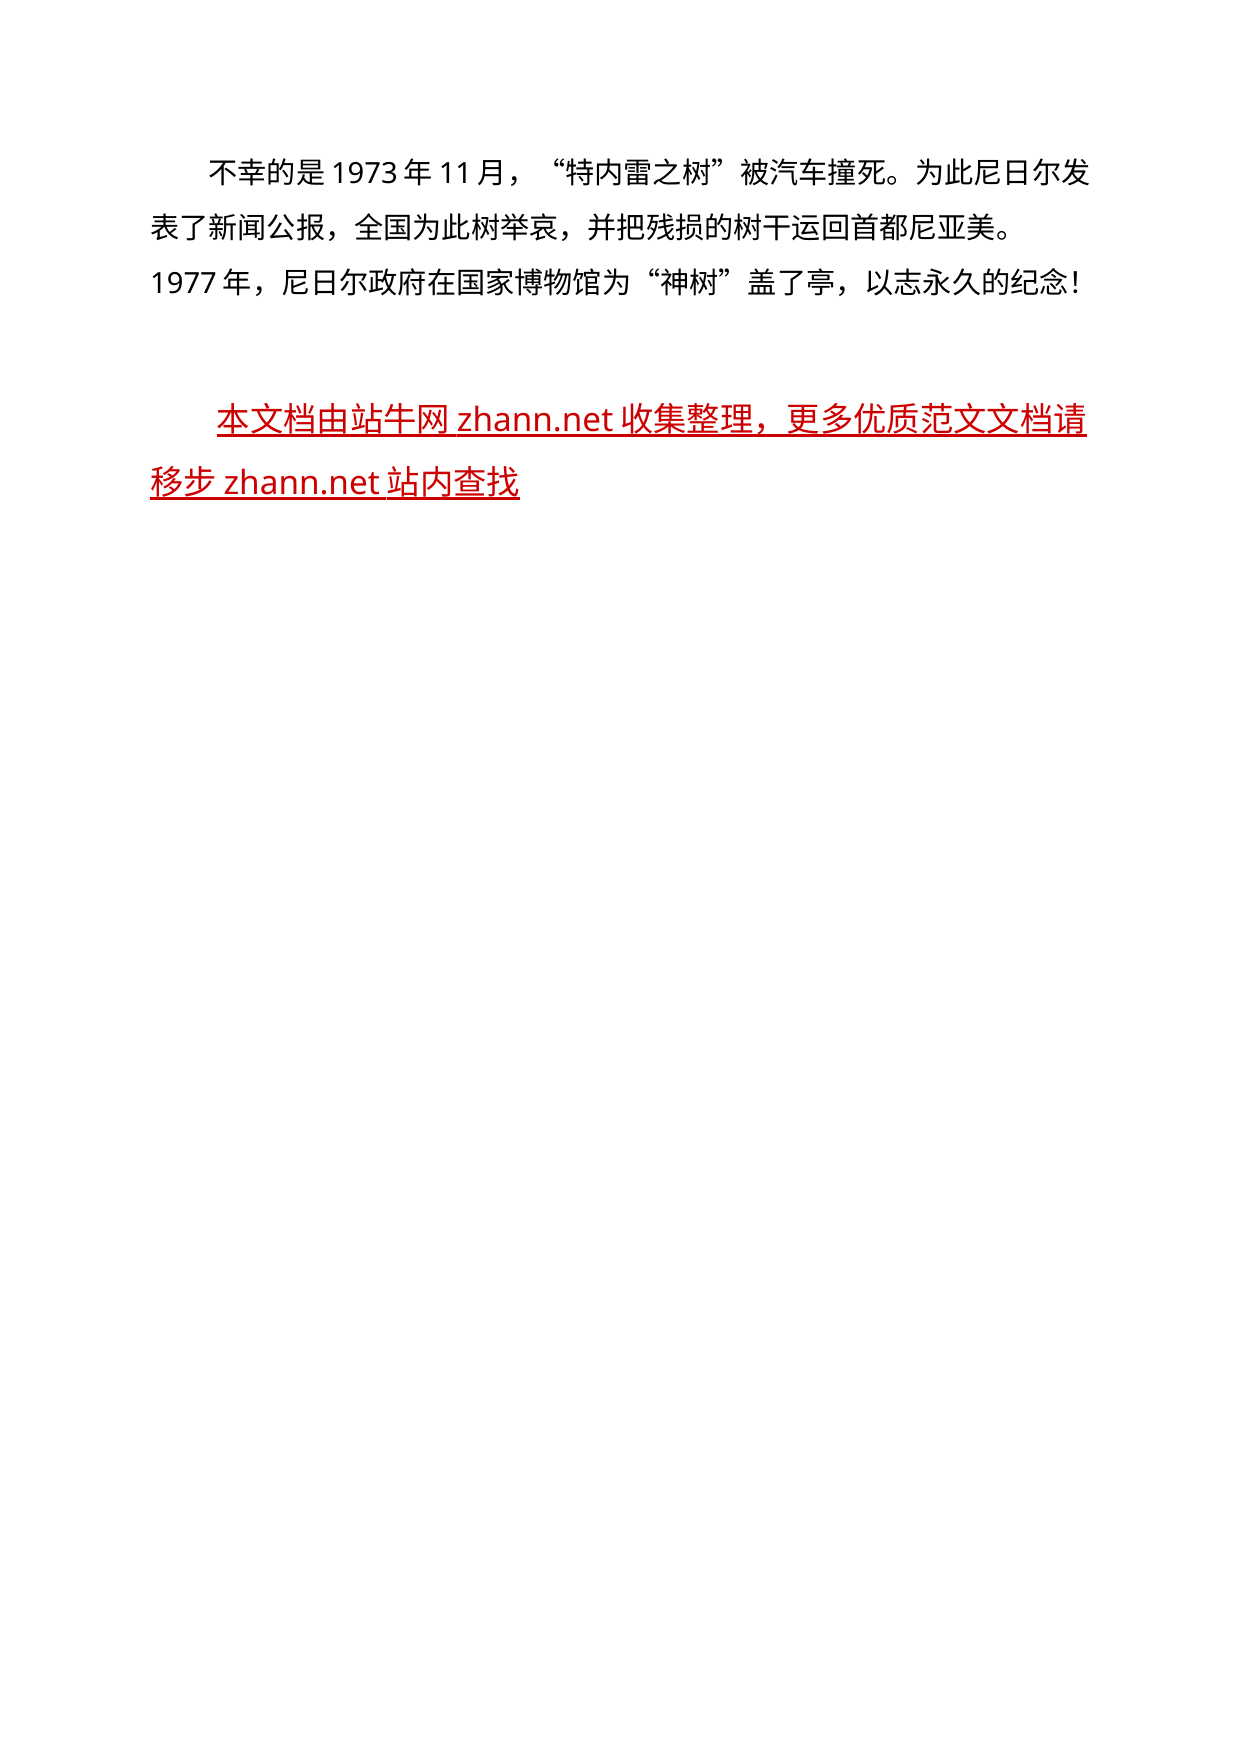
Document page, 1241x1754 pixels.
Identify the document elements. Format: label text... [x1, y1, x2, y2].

text 不幸的是1973年11月，“特内雷之树”被汽车撞死。为此尼日尔发表了新闻公报，全国为此树举哀，并把残损的树干运回首都尼亚美。1977年，尼日尔政府在国家博物馆为“神树”盖了亭，以志永久的纪念！ [150, 150, 1090, 302]
text 本文档由站牛网zhann.net收集整理，更多优质范文文档请移步zhann.net站内查找 [150, 393, 1090, 504]
